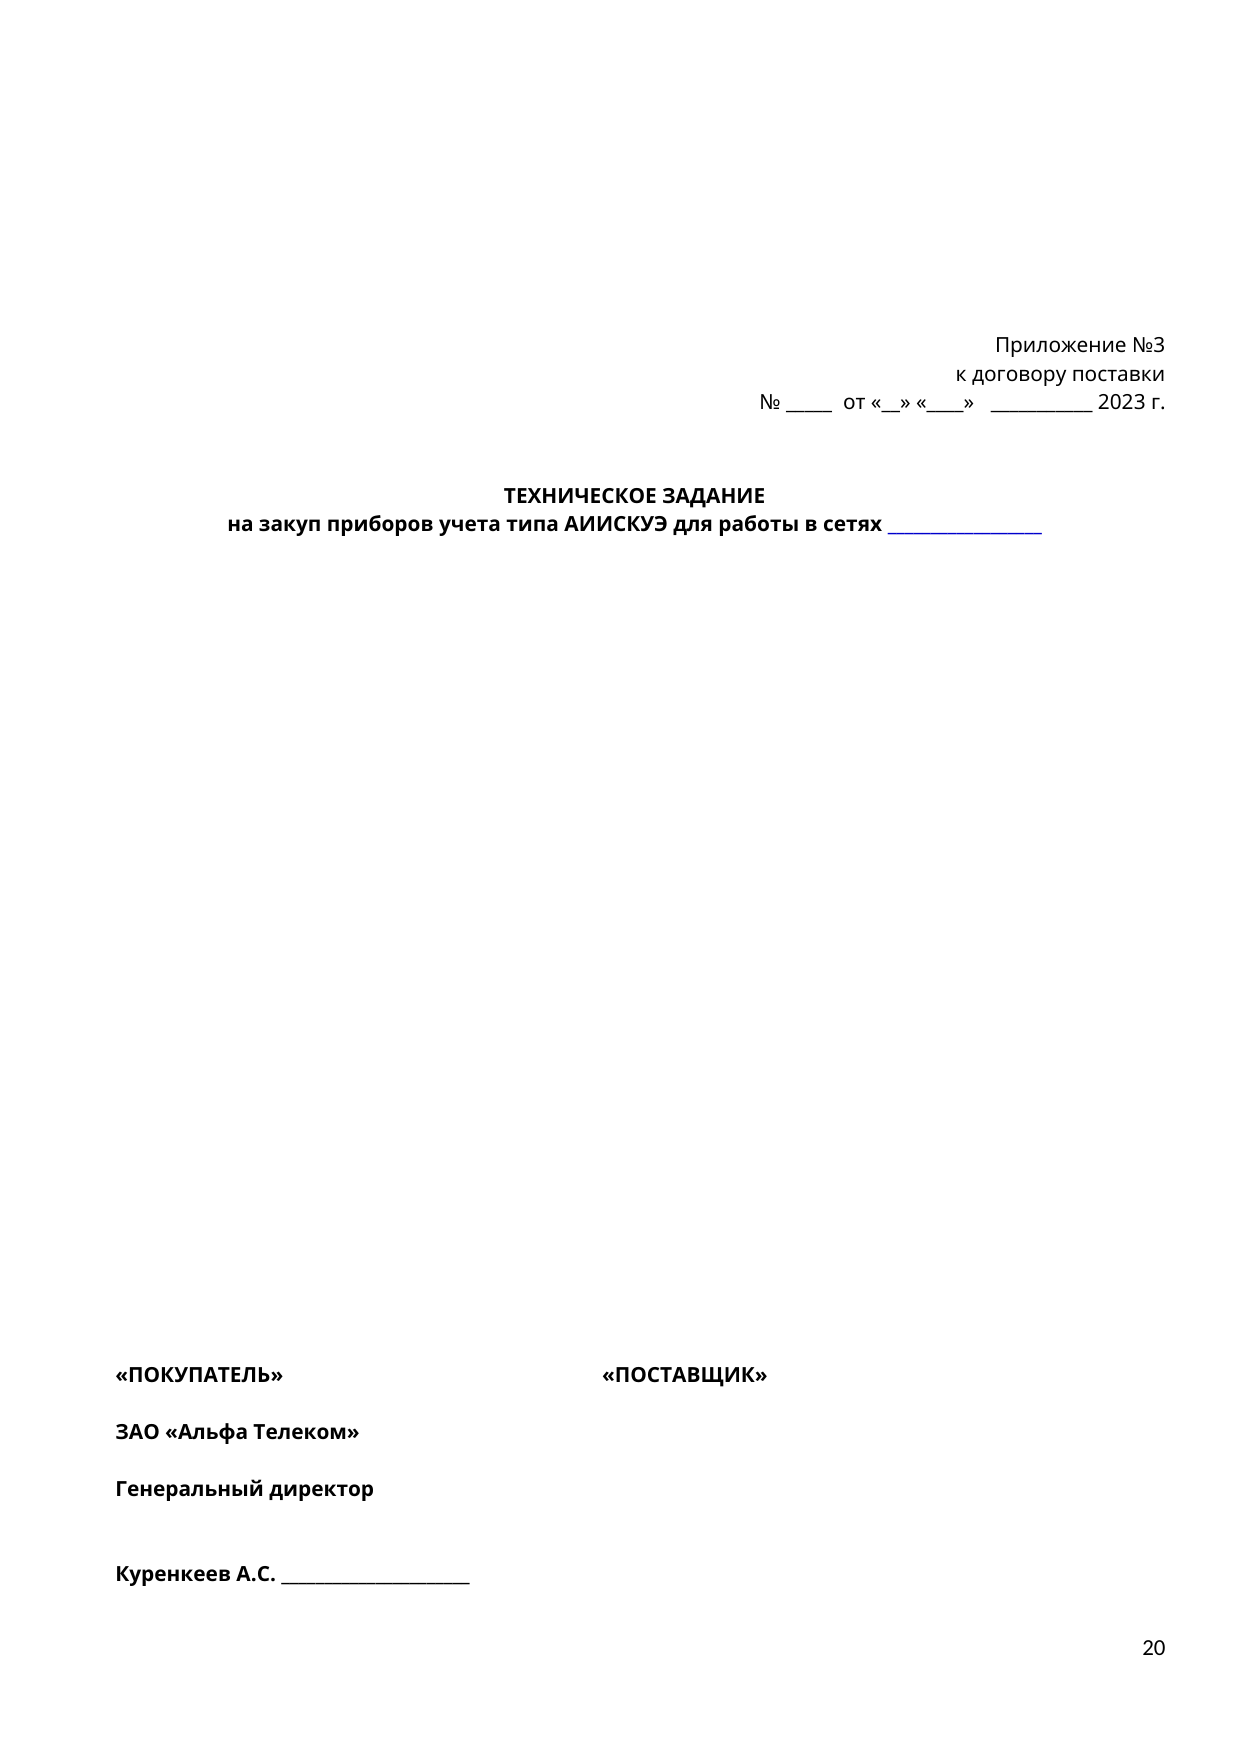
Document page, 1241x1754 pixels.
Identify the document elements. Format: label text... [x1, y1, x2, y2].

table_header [104, 1360, 590, 1616]
text к договору поставки [103, 359, 1165, 387]
text Приложение №3 [103, 330, 1165, 359]
text на закуп приборов учета типа АИИСКУЭ для работы в сетях __________________ [103, 509, 1165, 538]
text № _____ от «__» «____» ___________ 2023 г. [103, 387, 1165, 416]
text ТЕХНИЧЕСКОЕ ЗАДАНИЕ [103, 481, 1165, 509]
table_header «ПОСТАВЩИК» [591, 1360, 1131, 1616]
